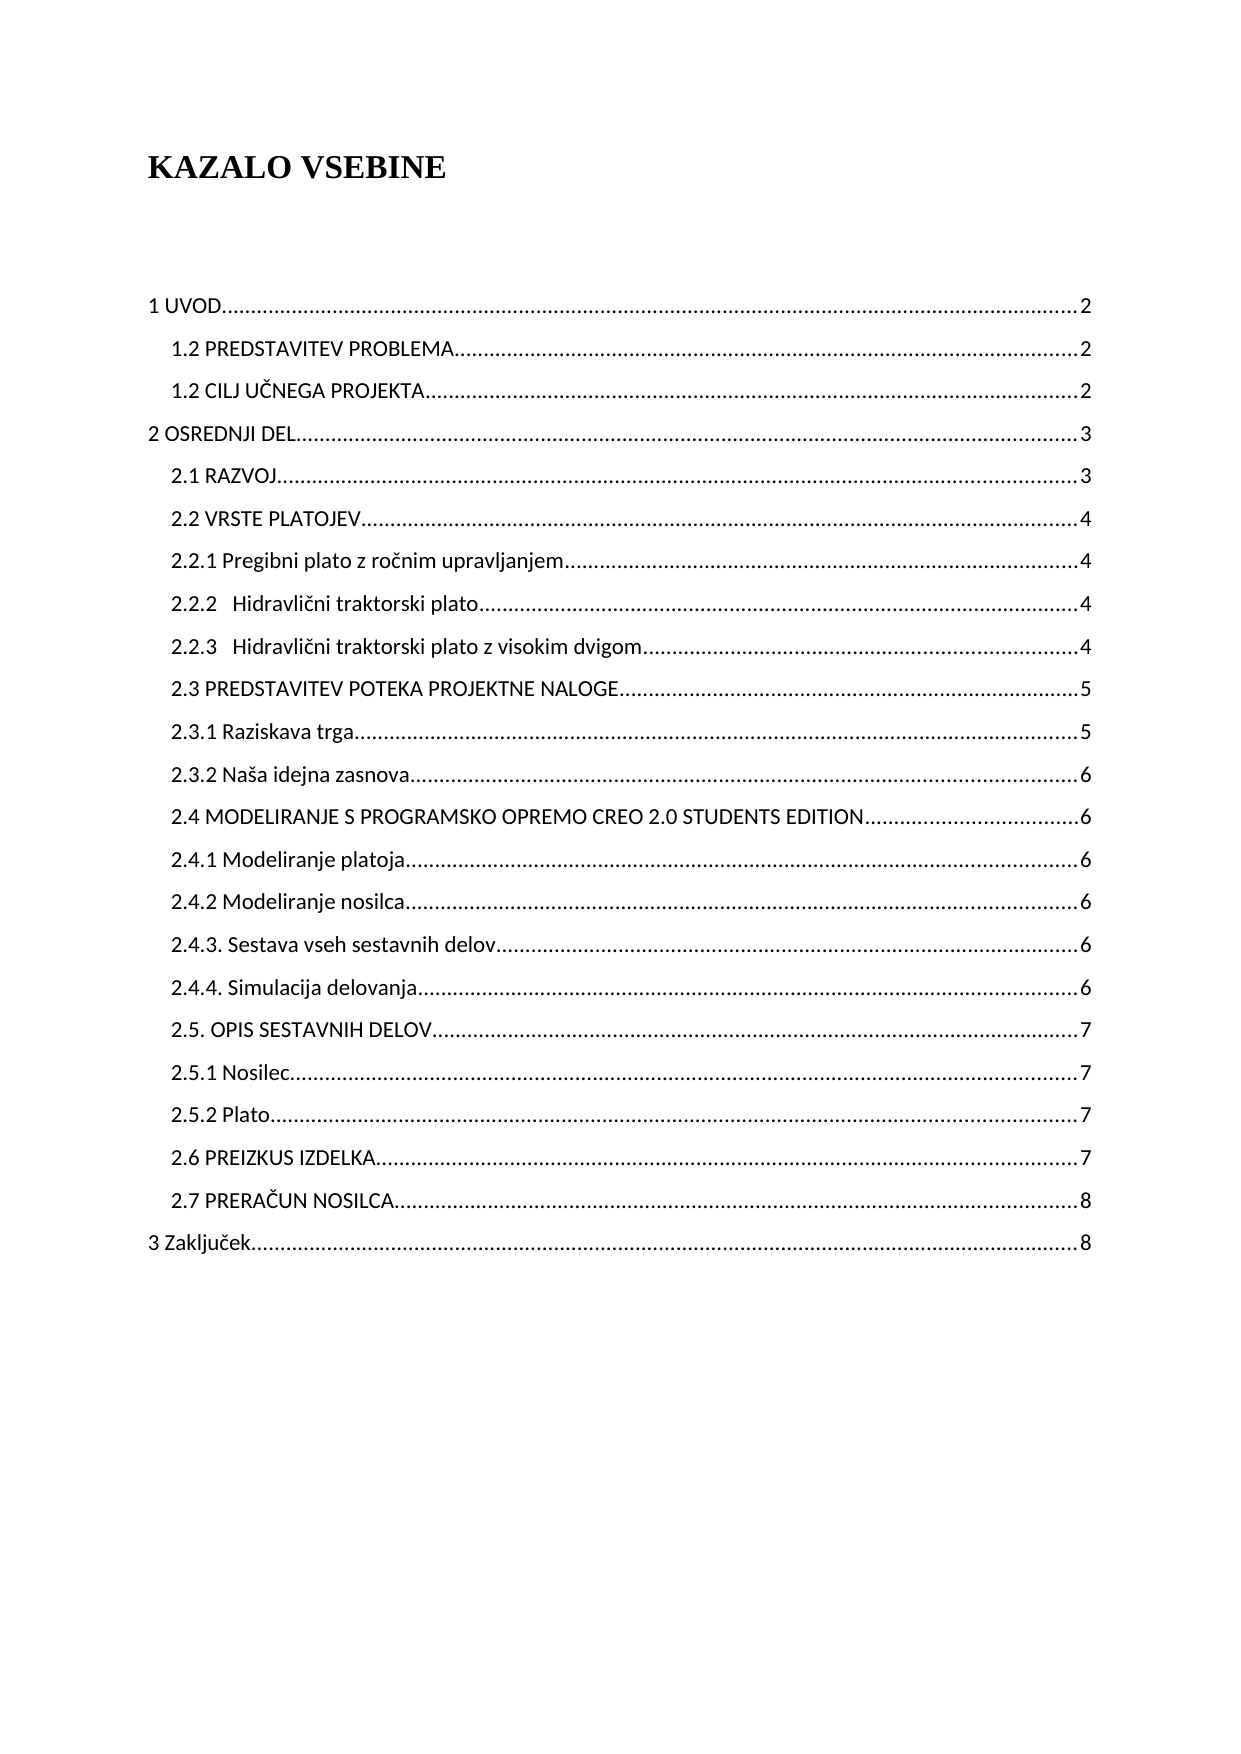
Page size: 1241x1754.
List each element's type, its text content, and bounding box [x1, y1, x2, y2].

subtitle KAZALO VSEBINE [148, 148, 1093, 186]
